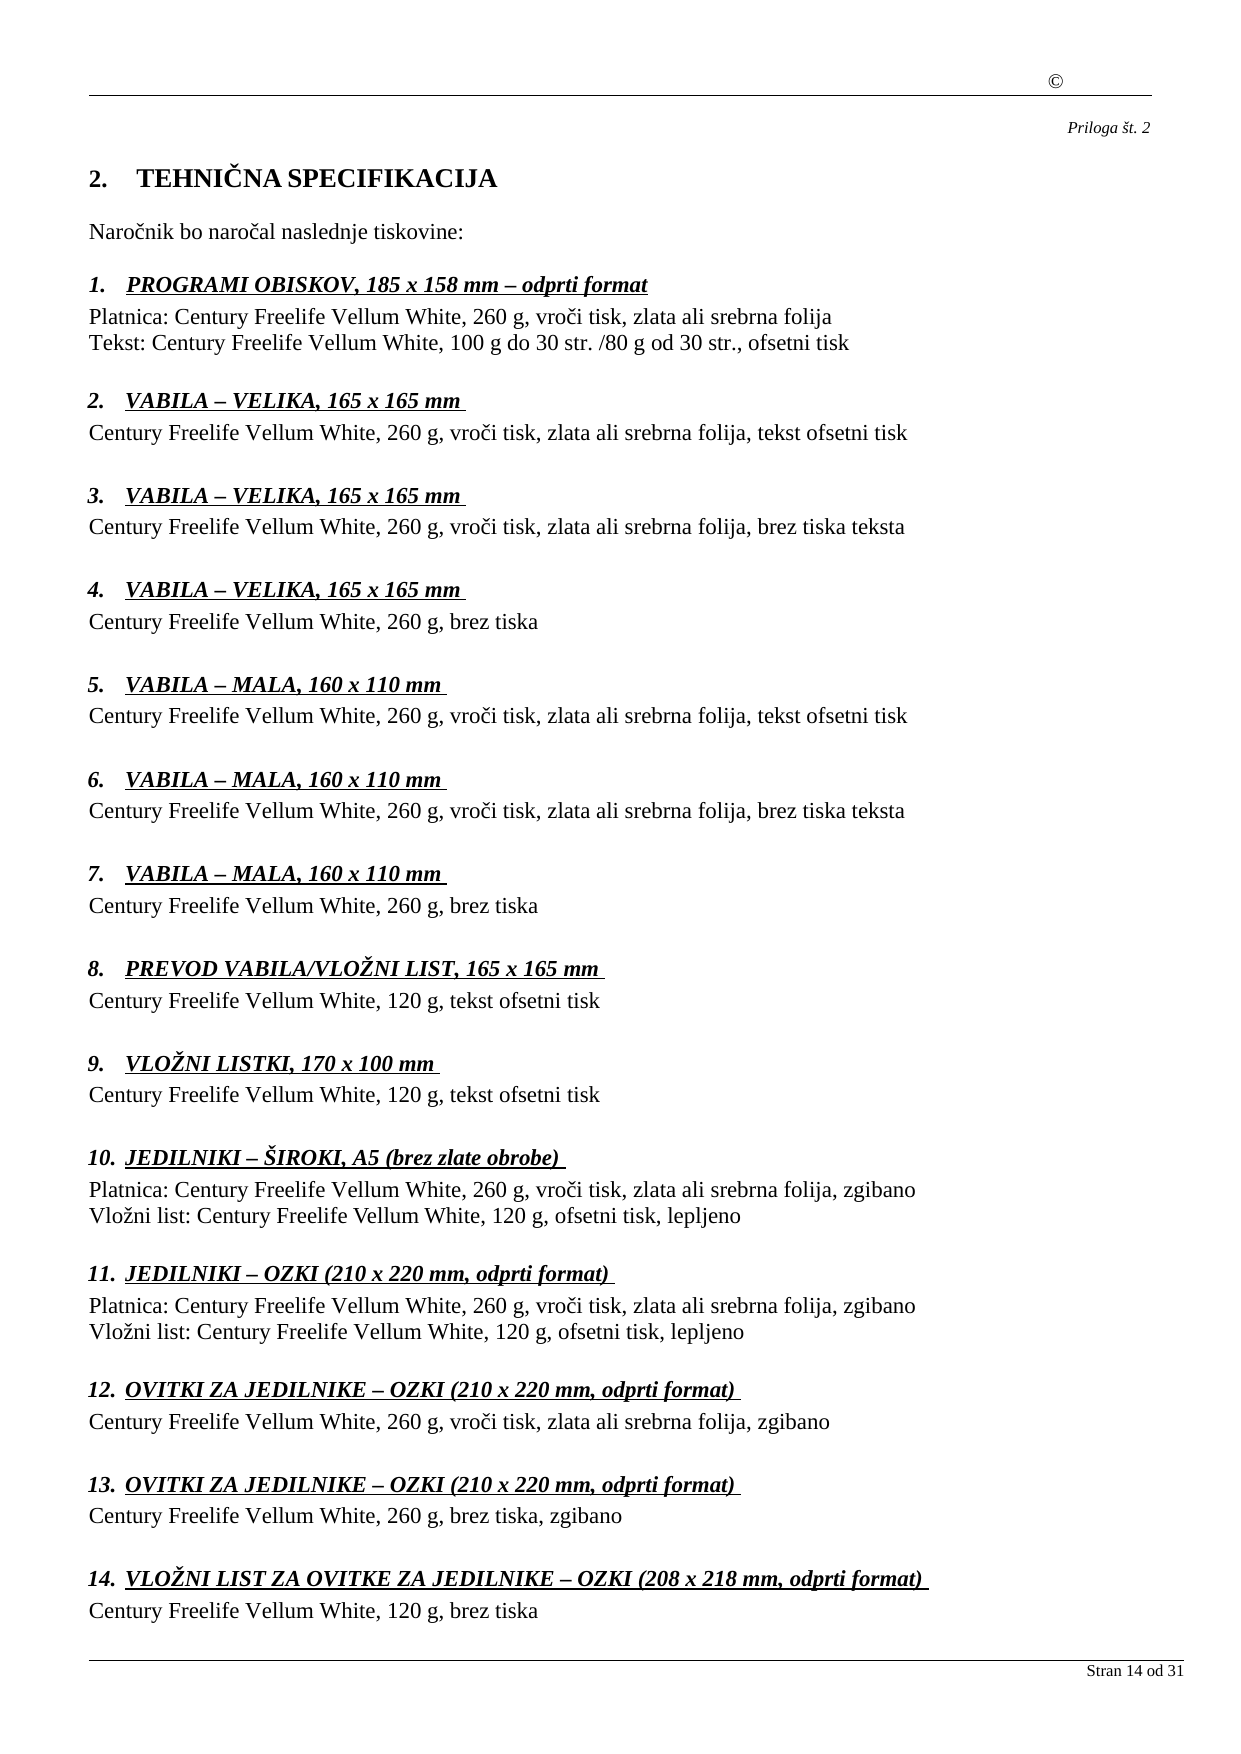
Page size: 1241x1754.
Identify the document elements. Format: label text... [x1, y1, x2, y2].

text Platnica: Century Freelife Vellum White, 260 g, vroči tisk, zlata ali srebrna folija [89, 303, 1152, 329]
text Platnica: Century Freelife Vellum White, 260 g, vroči tisk, zlata ali srebrna folija, zgibano [89, 1292, 1152, 1318]
title OVITKI ZA JEDILNIKE – OZKI (210 x , odprti format) [87, 1471, 1152, 1497]
title VABILA – MALA, 160 x [87, 766, 1152, 792]
text Century Freelife Vellum White, , tekst ofsetni tisk [89, 987, 1152, 1013]
title VLOŽNI LISTKI, 170 x [87, 1050, 1152, 1076]
text Century Freelife Vellum White, , tekst ofsetni tisk [89, 1081, 1152, 1108]
title OVITKI ZA JEDILNIKE – OZKI (210 x , odprti format) [87, 1376, 1152, 1402]
title PROGRAMI OBISKOV, 185 x – odprti format [89, 271, 1152, 297]
text Vložni list: Century Freelife Vellum White, , ofsetni tisk, lepljeno [89, 1318, 1152, 1344]
text Century Freelife Vellum White, 260 g, brez tiska [89, 892, 1152, 918]
text Century Freelife Vellum White, 260 g, vroči tisk, zlata ali srebrna folija, brez tiska teksta [89, 513, 1152, 539]
title VABILA – VELIKA, 165 x [87, 576, 1152, 603]
title VABILA – VELIKA, 165 x [87, 482, 1152, 508]
title VABILA – MALA, 160 x [87, 671, 1152, 697]
title JEDILNIKI – ŠIROKI, A5 (brez zlate obrobe) [87, 1144, 1152, 1171]
text Century Freelife Vellum White, 260 g, vroči tisk, zlata ali srebrna folija, tekst ofsetni tisk [89, 418, 1152, 445]
text Century Freelife Vellum White, , brez tiska [89, 1597, 1152, 1623]
text Century Freelife Vellum White, 260 g, brez tiska, zgibano [89, 1502, 1152, 1529]
text Priloga št. 2 [89, 118, 1152, 137]
text Century Freelife Vellum White, 260 g, vroči tisk, zlata ali srebrna folija, zgibano [89, 1408, 1152, 1434]
subtitle TEHNIČNA SPECIFIKACIJA [89, 162, 1152, 193]
text Naročnik bo naročal naslednje tiskovine: [89, 218, 1152, 245]
title VABILA – MALA, 160 x [87, 860, 1152, 887]
title PREVOD VABILA/VLOŽNI LIST, 165 x [87, 955, 1152, 981]
text Century Freelife Vellum White, 260 g, vroči tisk, zlata ali srebrna folija, tekst ofsetni tisk [89, 703, 1152, 729]
title VLOŽNI LIST ZA OVITKE ZA JEDILNIKE – OZKI (208 x , odprti format) [87, 1566, 1152, 1592]
text Century Freelife Vellum White, 260 g, brez tiska [89, 608, 1152, 634]
text Platnica: Century Freelife Vellum White, 260 g, vroči tisk, zlata ali srebrna folija, zgibano [89, 1176, 1152, 1202]
title JEDILNIKI – OZKI (210 x , odprti format) [87, 1260, 1152, 1287]
text Century Freelife Vellum White, 260 g, vroči tisk, zlata ali srebrna folija, brez tiska teksta [89, 797, 1152, 824]
text Tekst: Century Freelife Vellum White, do 30 str. /80 g od 30 str., ofsetni tisk [89, 329, 1152, 355]
title VABILA – VELIKA, 165 x [87, 387, 1152, 413]
text Vložni list: Century Freelife Vellum White, , ofsetni tisk, lepljeno [89, 1202, 1152, 1229]
